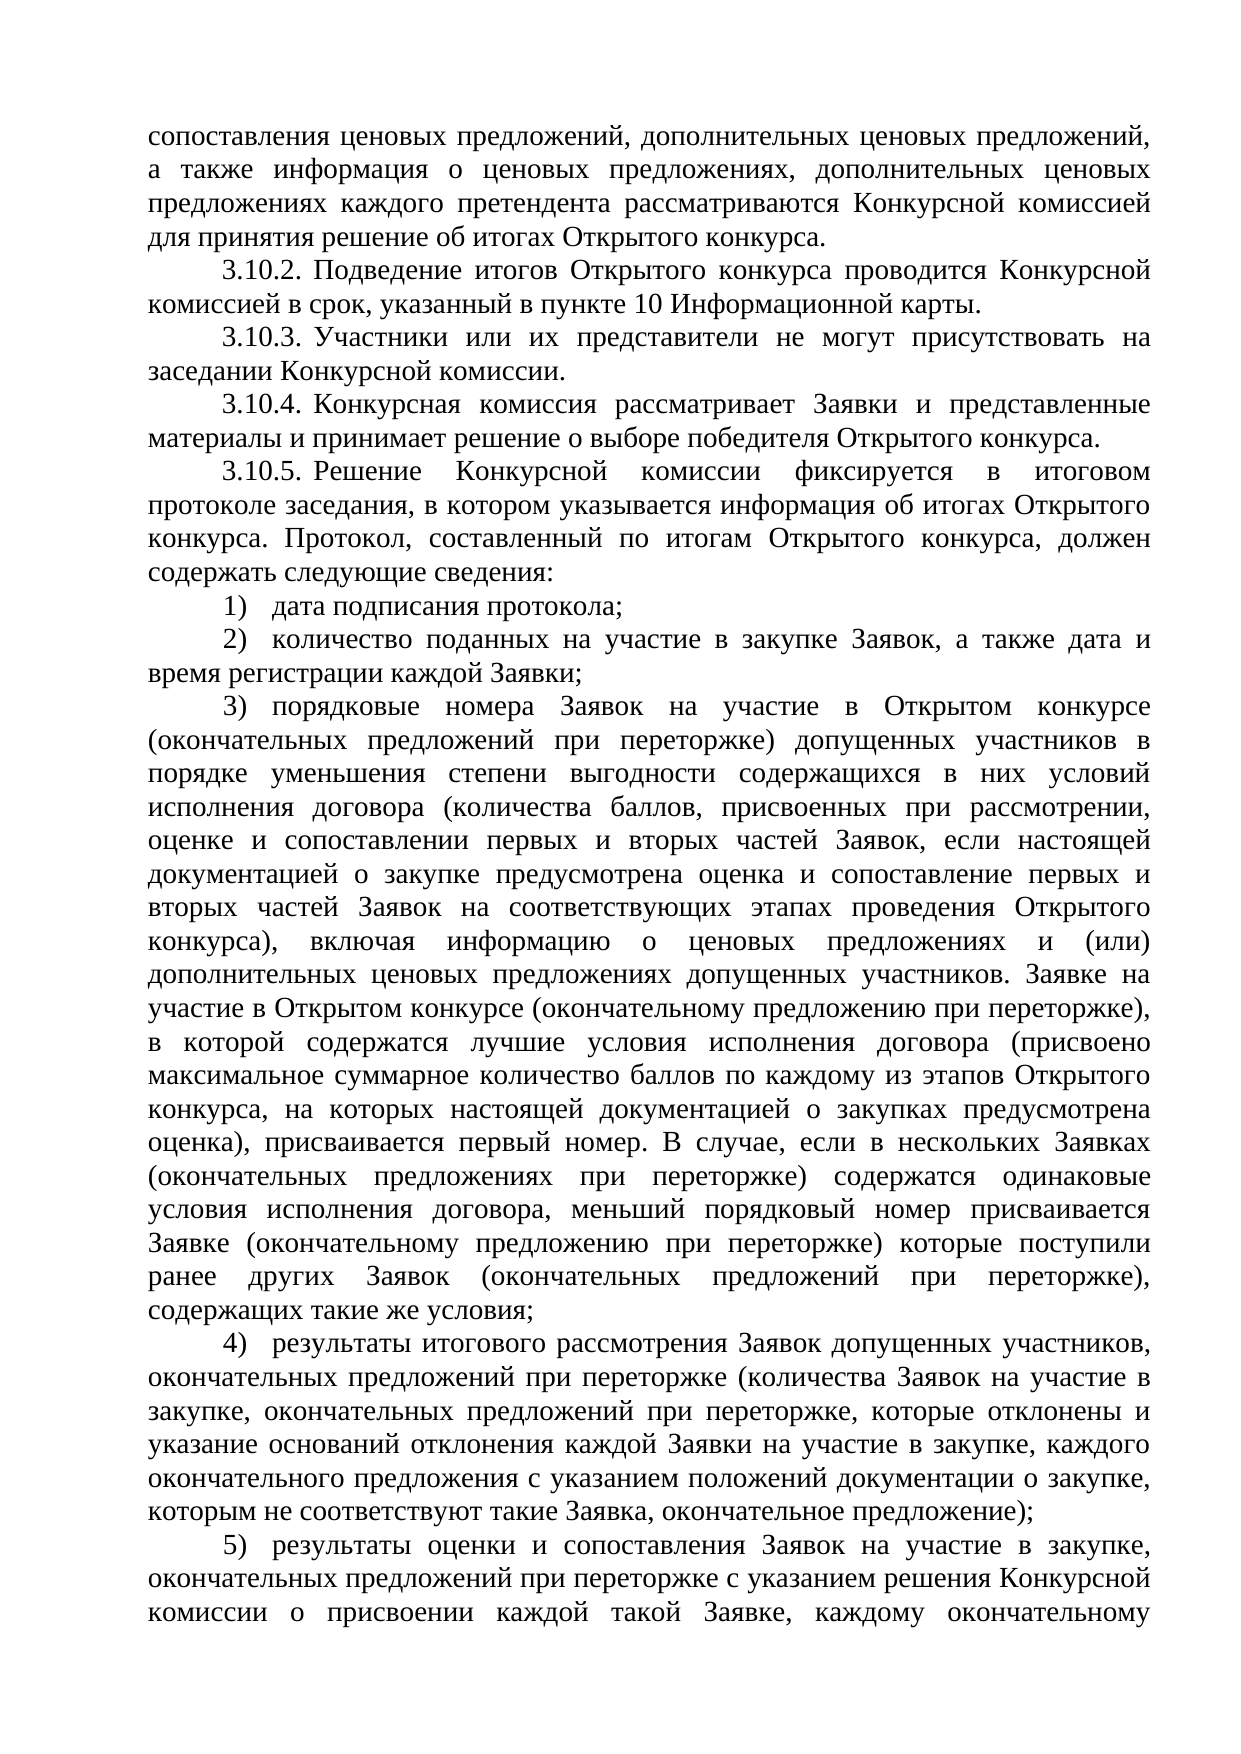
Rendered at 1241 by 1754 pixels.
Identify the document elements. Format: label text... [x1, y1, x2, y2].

list результаты итогового рассмотрения Заявок допущенных участников, окончательных предложений при переторжке (количества Заявок на участие в закупке, окончательных предложений при переторжке, которые отклонены и указание оснований отклонения каждой Заявки на участие в закупке, каждого окончательного предложения с указанием положений документации о закупке, которым не соответствуют такие Заявка, окончательное предложение); [148, 1326, 1152, 1527]
list Участники или их представители не могут присутствовать на заседании Конкурсной комиссии. [148, 319, 1152, 386]
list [148, 118, 1152, 252]
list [148, 1527, 1152, 1627]
list порядковые номера Заявок на участие в Открытом конкурсе (окончательных предложений при переторжке) допущенных участников в порядке уменьшения степени выгодности содержащихся в них условий исполнения договора (количества баллов, присвоенных при рассмотрении, оценке и сопоставлении первых и вторых частей Заявок, если настоящей документацией о закупке предусмотрена оценка и сопоставление первых и вторых частей Заявок на соответствующих этапах проведения Открытого конкурса), включая информацию о ценовых предложениях и (или) дополнительных ценовых предложениях допущенных участников. Заявке на участие в Открытом конкурсе (окончательному предложению при переторжке), в которой содержатся лучшие условия исполнения договора (присвоено максимальное суммарное количество баллов по каждому из этапов Открытого конкурса, на которых настоящей документацией о закупках предусмотрена оценка), присваивается первый номер. В случае, если в нескольких Заявках (окончательных предложениях при переторжке) содержатся одинаковые условия исполнения договора, меньший порядковый номер присваивается Заявке (окончательному предложению при переторжке) которые поступили ранее других Заявок (окончательных предложений при переторжке), содержащих такие же условия; [148, 688, 1152, 1326]
list Решение Конкурсной комиссии фиксируется в итоговом протоколе заседания, в котором указывается информация об итогах Открытого конкурса. Протокол, составленный по итогам Открытого конкурса, должен содержать следующие сведения: [148, 453, 1152, 588]
list дата подписания протокола; [148, 588, 1152, 621]
list Подведение итогов Открытого конкурса проводится Конкурсной комиссией в срок, указанный в пункте 10 Информационной карты. [148, 252, 1152, 319]
list количество поданных на участие в закупке Заявок, а также дата и время регистрации каждой Заявки; [148, 621, 1152, 688]
list Конкурсная комиссия рассматривает Заявки и представленные материалы и принимает решение о выборе победителя Открытого конкурса. [148, 386, 1152, 453]
